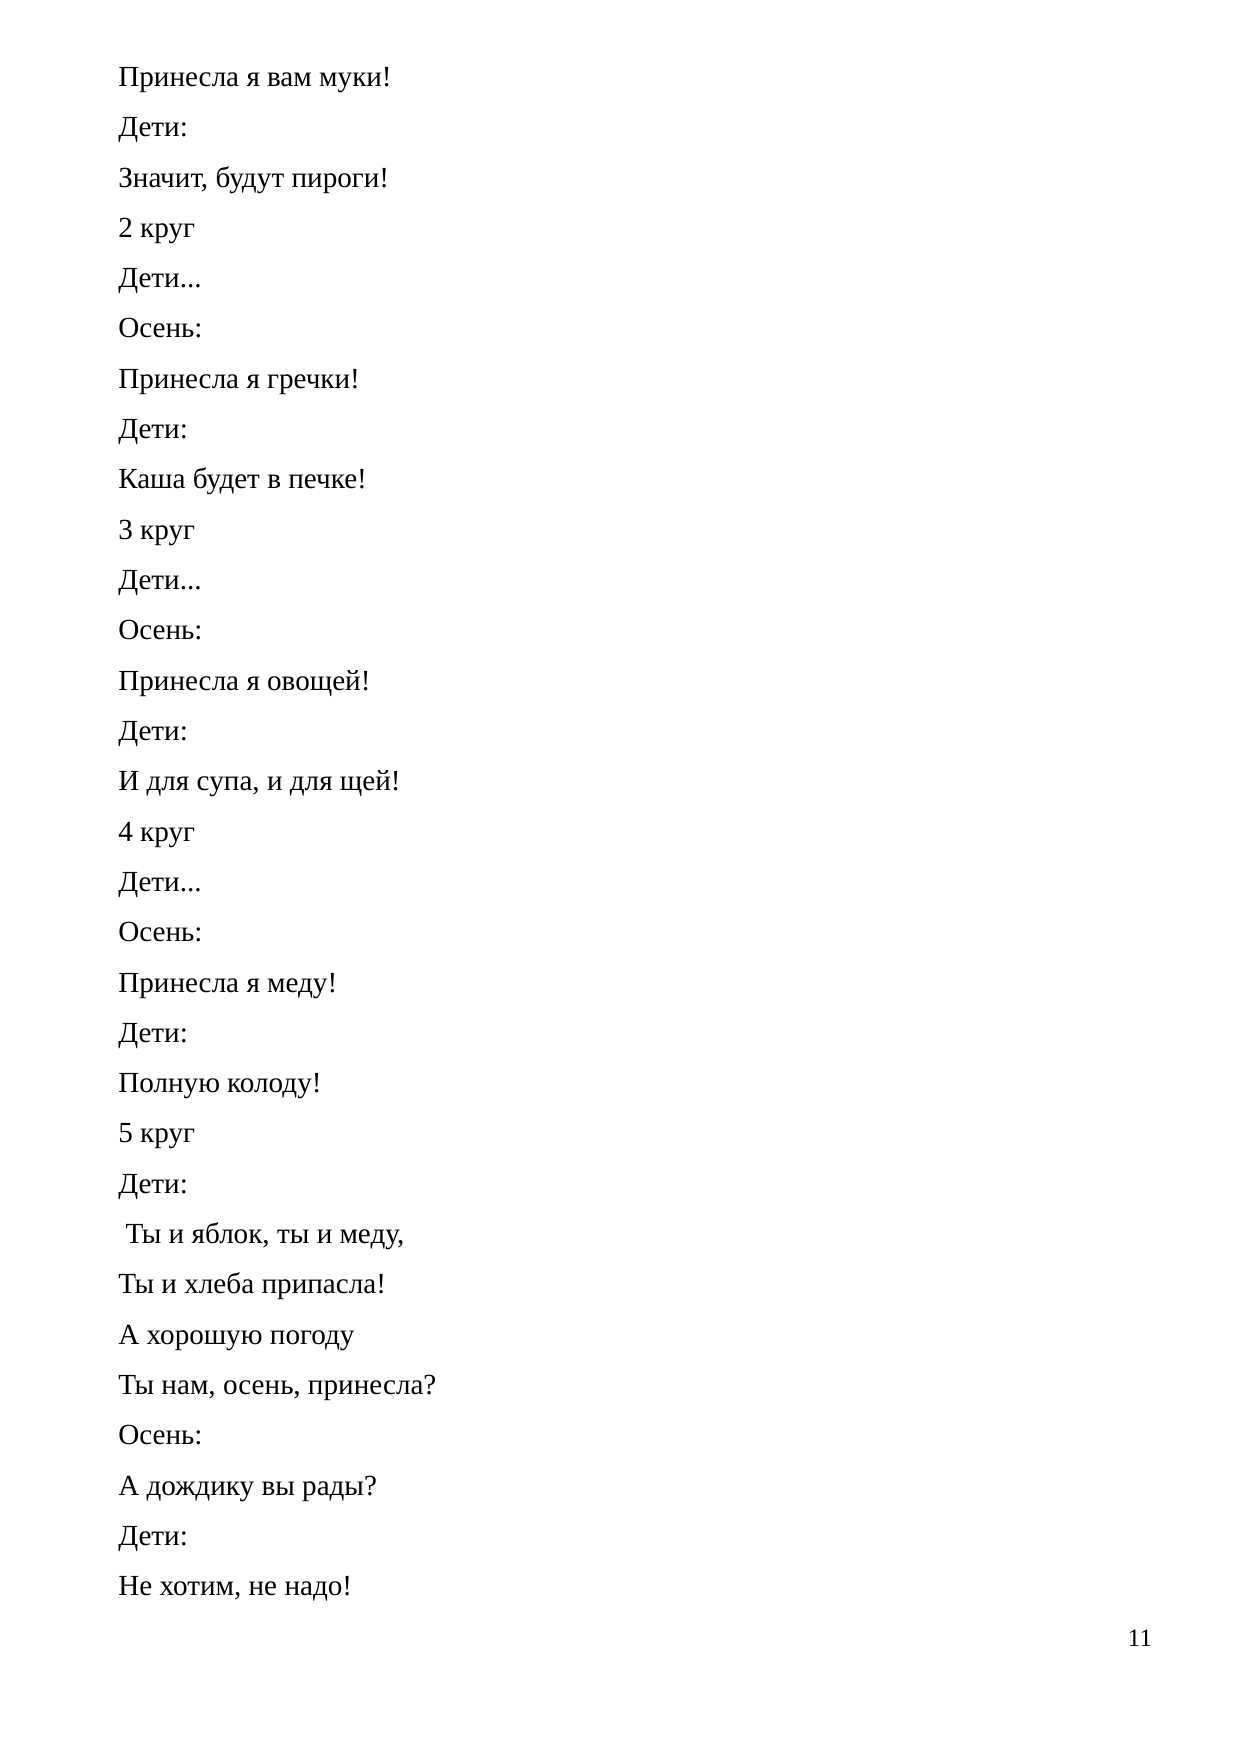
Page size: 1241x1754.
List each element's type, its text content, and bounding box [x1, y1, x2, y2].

text Дети: [118, 1518, 1152, 1552]
text Дети: [118, 411, 1152, 445]
text Осень: [118, 612, 1152, 646]
text Осень: [118, 1417, 1152, 1451]
text 4 круг [118, 814, 1152, 847]
text Значит, будут пироги! [118, 160, 1152, 193]
text Полную колоду! [118, 1065, 1152, 1099]
text Дети: [118, 1015, 1152, 1048]
text Не хотим, не надо! [118, 1568, 1152, 1602]
text Ты и хлеба припасла! [118, 1267, 1152, 1300]
text Осень: [118, 914, 1152, 948]
text Дети... [118, 260, 1152, 294]
text 5 круг [118, 1116, 1152, 1149]
text Ты и яблок, ты и меду, [118, 1216, 1152, 1250]
text Принесла я гречки! [118, 361, 1152, 394]
text Ты нам, осень, принесла? [118, 1367, 1152, 1401]
text Принесла я вам муки! [118, 59, 1152, 93]
text А дождику вы рады? [118, 1468, 1152, 1501]
text 2 круг [118, 210, 1152, 243]
text А хорошую погоду [118, 1317, 1152, 1350]
text Дети... [118, 562, 1152, 596]
text 3 круг [118, 512, 1152, 545]
text Дети: [118, 1166, 1152, 1199]
text Дети: [118, 713, 1152, 747]
text Принесла я меду! [118, 965, 1152, 998]
text Каша будет в печке! [118, 462, 1152, 495]
text Дети: [118, 109, 1152, 143]
text Принесла я овощей! [118, 663, 1152, 696]
text Осень: [118, 311, 1152, 344]
text И для супа, и для щей! [118, 763, 1152, 797]
text Дети... [118, 864, 1152, 898]
